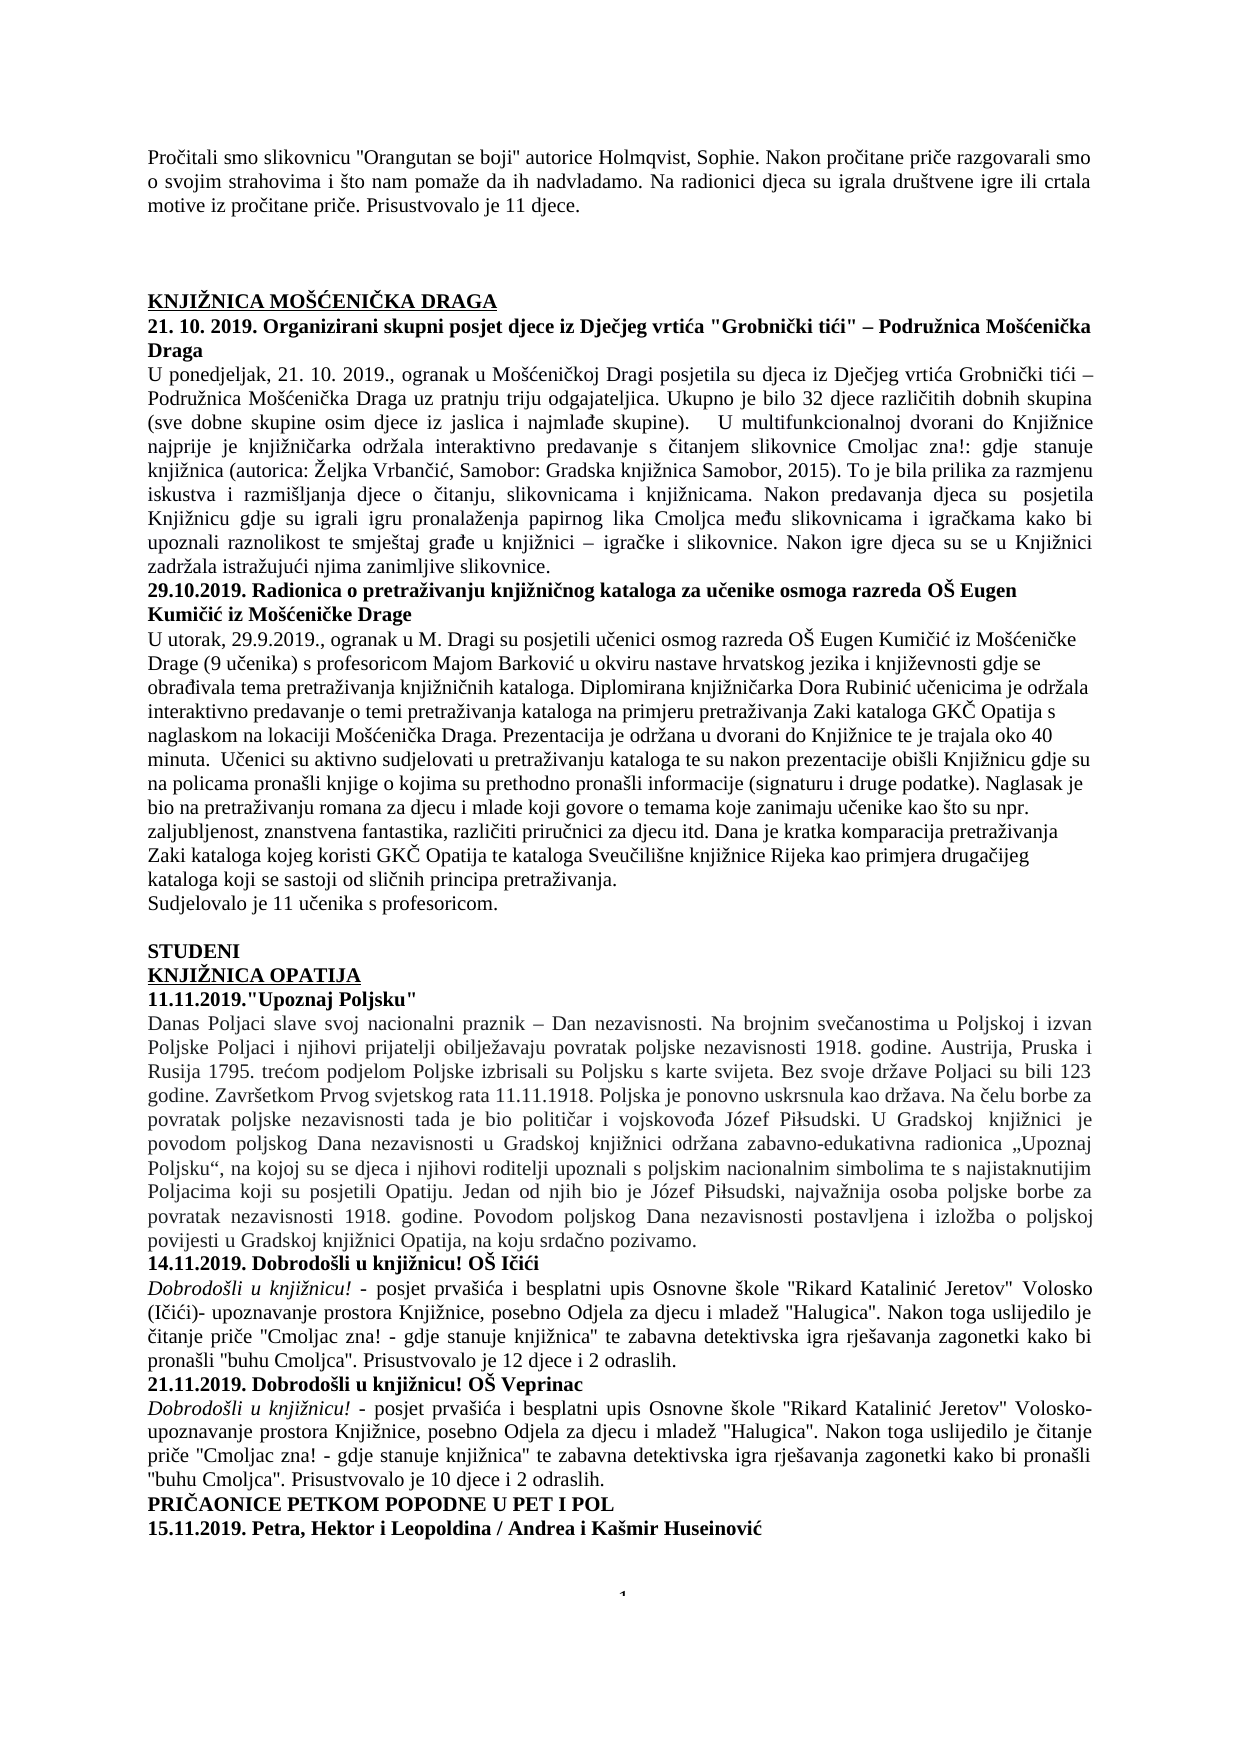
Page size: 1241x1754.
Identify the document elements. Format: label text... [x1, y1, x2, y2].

subtitle PRIČAONICE PETKOM POPODNE U PET I POL [147, 1492, 1213, 1516]
text Danas Poljaci slave svoj nacionalni praznik – Dan nezavisnosti. Na brojnim svečanostima u Poljskoj i izvan Poljske Poljaci i njihovi prijatelji obilježavaju povratak poljske nezavisnosti 1918. godine. Austrija, Pruska i Rusija 1795. trećom podjelom Poljske izbrisali su Poljsku s karte svijeta. Bez svoje države Poljaci su bili 123 godine. Završetkom Prvog svjetskog rata 11.11.1918. Poljska je ponovno uskrsnula kao država. Na čelu borbe za povratak poljske nezavisnosti tada je bio političar i vojskovođa Józef Piłsudski. U Gradskoj knjižnici je povodom poljskog Dana nezavisnosti u Gradskoj knjižnici održana zabavno-edukativna radionica „Upoznaj Poljsku“, na kojoj su se djeca i njihovi roditelji upoznali s poljskim nacionalnim simbolima te s najistaknutijim Poljacima koji su posjetili Opatiju. Jedan od njih bio je Józef Piłsudski, najvažnija osoba poljske borbe za povratak nezavisnosti 1918. godine. Povodom poljskog Dana nezavisnosti postavljena i izložba o poljskoj povijesti u Gradskoj knjižnici Opatija, na koju srdačno pozivamo. [147, 1011, 1093, 1252]
text 21. 10. 2019. Organizirani skupni posjet djece iz Dječjeg vrtića "Grobnički tići" – Podružnica Mošćenička Draga [147, 314, 1093, 362]
text Dobrodošli u knjižnicu! - posjet prvašića i besplatni upis Osnovne škole ''Rikard Katalinić Jeretov'' Volosko- upoznavanje prostora Knjižnice, posebno Odjela za djecu i mladež ''Halugica''. Nakon toga uslijedilo je čitanje priče ''Cmoljac zna! - gdje stanuje knjižnica'' te zabavna detektivska igra rješavanja zagonetki kako bi pronašli ''buhu Cmoljca''. Prisustvovalo je 10 djece i 2 odraslih. [147, 1396, 1093, 1491]
text 15.11.2019. Petra, Hektor i Leopoldina / Andrea i Kašmir Huseinović [147, 1516, 1213, 1540]
subtitle 14.11.2019. Dobrodošli u knjižnicu! OŠ Ičići [147, 1252, 1213, 1276]
text U utorak, 29.9.2019., ogranak u M. Dragi su posjetili učenici osmog razreda OŠ Eugen Kumičić iz Mošćeničke Drage (9 učenika) s profesoricom Majom Barković u okviru nastave hrvatskog jezika i književnosti gdje se obrađivala tema pretraživanja knjižničnih kataloga. Diplomirana knjižničarka Dora Rubinić učenicima je održala interaktivno predavanje o temi pretraživanja kataloga na primjeru pretraživanja Zaki kataloga GKČ Opatija s naglaskom na lokaciji Mošćenička Draga. Prezentacija je održana u dvorani do Knjižnice te je trajala oko 40 minuta. Učenici su aktivno sudjelovati u pretraživanju kataloga te su nakon prezentacije obišli Knjižnicu gdje su na policama pronašli knjige o kojima su prethodno pronašli informacije (signaturu i druge podatke). Naglasak je bio na pretraživanju romana za djecu i mlade koji govore o temama koje zanimaju učenike kao što su npr. zaljubljenost, znanstvena fantastika, različiti priručnici za djecu itd. Dana je kratka komparacija pretraživanja Zaki kataloga kojeg koristi GKČ Opatija te kataloga Sveučilišne knjižnice Rijeka kao primjera drugačijeg kataloga koji se sastoji od sličnih principa pretraživanja. [147, 626, 1091, 891]
subtitle 21.11.2019. Dobrodošli u knjižnicu! OŠ Veprinac [147, 1372, 1213, 1396]
text Pročitali smo slikovnicu ''Orangutan se boji'' autorice Holmqvist, Sophie. Nakon pročitane priče razgovarali smo o svojim strahovima i što nam pomaže da ih nadvladamo. Na radionici djeca su igrala društvene igre ili crtala motive iz pročitane priče. Prisustvovalo je 11 djece. [147, 145, 1092, 217]
subtitle 29.10.2019. Radionica o pretraživanju knjižničnog kataloga za učenike osmoga razreda OŠ Eugen Kumičić iz Mošćeničke Drage [147, 578, 1078, 626]
text Sudjelovalo je 11 učenika s profesoricom. [147, 891, 1213, 915]
text KNJIŽNICA OPATIJA [147, 963, 1213, 987]
subtitle STUDENI [147, 939, 1213, 963]
text Dobrodošli u knjižnicu! - posjet prvašića i besplatni upis Osnovne škole ''Rikard Katalinić Jeretov'' Volosko (Ičići)- upoznavanje prostora Knjižnice, posebno Odjela za djecu i mladež ''Halugica''. Nakon toga uslijedilo je čitanje priče ''Cmoljac zna! - gdje stanuje knjižnica'' te zabavna detektivska igra rješavanja zagonetki kako bi pronašli ''buhu Cmoljca''. Prisustvovalo je 12 djece i 2 odraslih. [147, 1276, 1093, 1372]
text KNJIŽNICA MOŠĆENIČKA DRAGA [147, 289, 1213, 313]
subtitle 11.11.2019."Upoznaj Poljsku" [147, 987, 1213, 1011]
text U ponedjeljak, 21. 10. 2019., ogranak u Mošćeničkoj Dragi posjetila su djeca iz Dječjeg vrtića Grobnički tići – Podružnica Mošćenička Draga uz pratnju triju odgajateljica. Ukupno je bilo 32 djece različitih dobnih skupina (sve dobne skupine osim djece iz jaslica i najmlađe skupine). U multifunkcionalnoj dvorani do Knjižnice najprije je knjižničarka održala interaktivno predavanje s čitanjem slikovnice Cmoljac zna!: gdje stanuje knjižnica (autorica: Željka Vrbančić, Samobor: Gradska knjižnica Samobor, 2015). To je bila prilika za razmjenu iskustva i razmišljanja djece o čitanju, slikovnicama i knjižnicama. Nakon predavanja djeca su posjetila Knjižnicu gdje su igrali igru pronalaženja papirnog lika Cmoljca među slikovnicama i igračkama kako bi upoznali raznolikost te smještaj građe u knjižnici – igračke i slikovnice. Nakon igre djeca su se u Knjižnici zadržala istražujući njima zanimljive slikovnice. [147, 362, 1094, 578]
